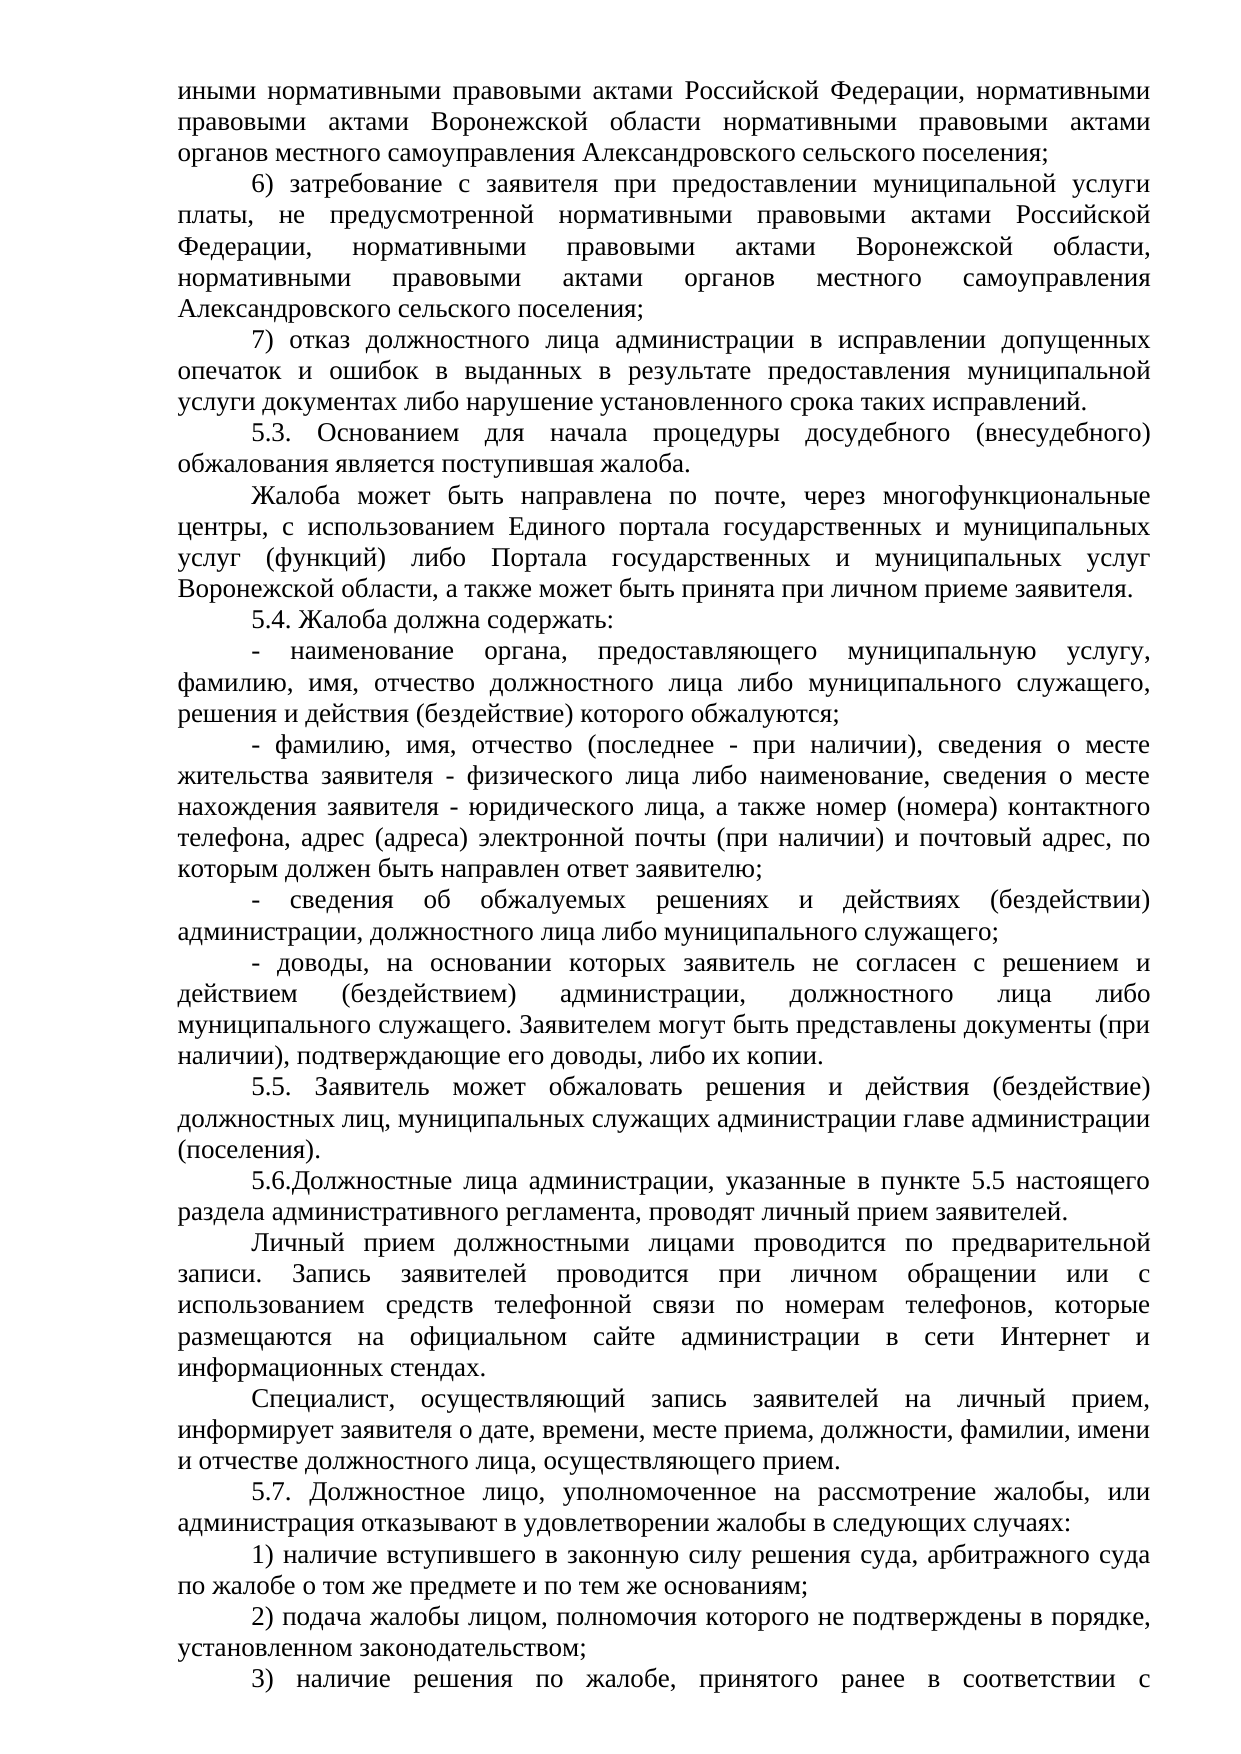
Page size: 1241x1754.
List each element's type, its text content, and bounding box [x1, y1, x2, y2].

text 5.4. Жалоба должна содержать: [177, 603, 1152, 634]
text - фамилию, имя, отчество (последнее - при наличии), сведения о месте жительства заявителя - физического лица либо наименование, сведения о месте нахождения заявителя - юридического лица, а также номер (номера) контактного телефона, адрес (адреса) электронной почты (при наличии) и почтовый адрес, по которым должен быть направлен ответ заявителю; [177, 728, 1152, 884]
text 7) отказ должностного лица администрации в исправлении допущенных опечаток и ошибок в выданных в результате предоставления муниципальной услуги документах либо нарушение установленного срока таких исправлений. [177, 323, 1152, 416]
text 5.3. Основанием для начала процедуры досудебного (внесудебного) обжалования является поступившая жалоба. [177, 416, 1152, 479]
text Жалоба может быть направлена по почте, через многофункциональные центры, с использованием Единого портала государственных и муниципальных услуг (функций) либо Портала государственных и муниципальных услуг Воронежской области, а также может быть принята при личном приеме заявителя. [177, 479, 1152, 603]
text 5.6.Должностные лица администрации, указанные в пункте 5.5 настоящего раздела административного регламента, проводят личный прием заявителей. [177, 1164, 1152, 1226]
text 1) наличие вступившего в законную силу решения суда, арбитражного суда по жалобе о том же предмете и по тем же основаниям; [177, 1538, 1152, 1600]
text 5.7. Должностное лицо, уполномоченное на рассмотрение жалобы, или администрация отказывают в удовлетворении жалобы в следующих случаях: [177, 1475, 1152, 1538]
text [177, 74, 1152, 167]
text 5.5. Заявитель может обжаловать решения и действия (бездействие) должностных лиц, муниципальных служащих администрации главе администрации (поселения). [177, 1071, 1152, 1164]
text - доводы, на основании которых заявитель не согласен с решением и действием (бездействием) администрации, должностного лица либо муниципального служащего. Заявителем могут быть представлены документы (при наличии), подтверждающие его доводы, либо их копии. [177, 946, 1152, 1071]
text Личный прием должностными лицами проводится по предварительной записи. Запись заявителей проводится при личном обращении или с использованием средств телефонной связи по номерам телефонов, которые размещаются на официальном сайте администрации в сети Интернет и информационных стендах. [177, 1226, 1152, 1382]
text 6) затребование с заявителя при предоставлении муниципальной услуги платы, не предусмотренной нормативными правовыми актами Российской Федерации, нормативными правовыми актами Воронежской области, нормативными правовыми актами органов местного самоуправления Александровского сельского поселения; [177, 167, 1152, 323]
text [177, 1662, 1152, 1693]
text - сведения об обжалуемых решениях и действиях (бездействии) администрации, должностного лица либо муниципального служащего; [177, 884, 1152, 946]
text - наименование органа, предоставляющего муниципальную услугу, фамилию, имя, отчество должностного лица либо муниципального служащего, решения и действия (бездействие) которого обжалуются; [177, 634, 1152, 728]
text 2) подача жалобы лицом, полномочия которого не подтверждены в порядке, установленном законодательством; [177, 1600, 1152, 1662]
text Специалист, осуществляющий запись заявителей на личный прием, информирует заявителя о дате, времени, месте приема, должности, фамилии, имени и отчестве должностного лица, осуществляющего прием. [177, 1382, 1152, 1475]
